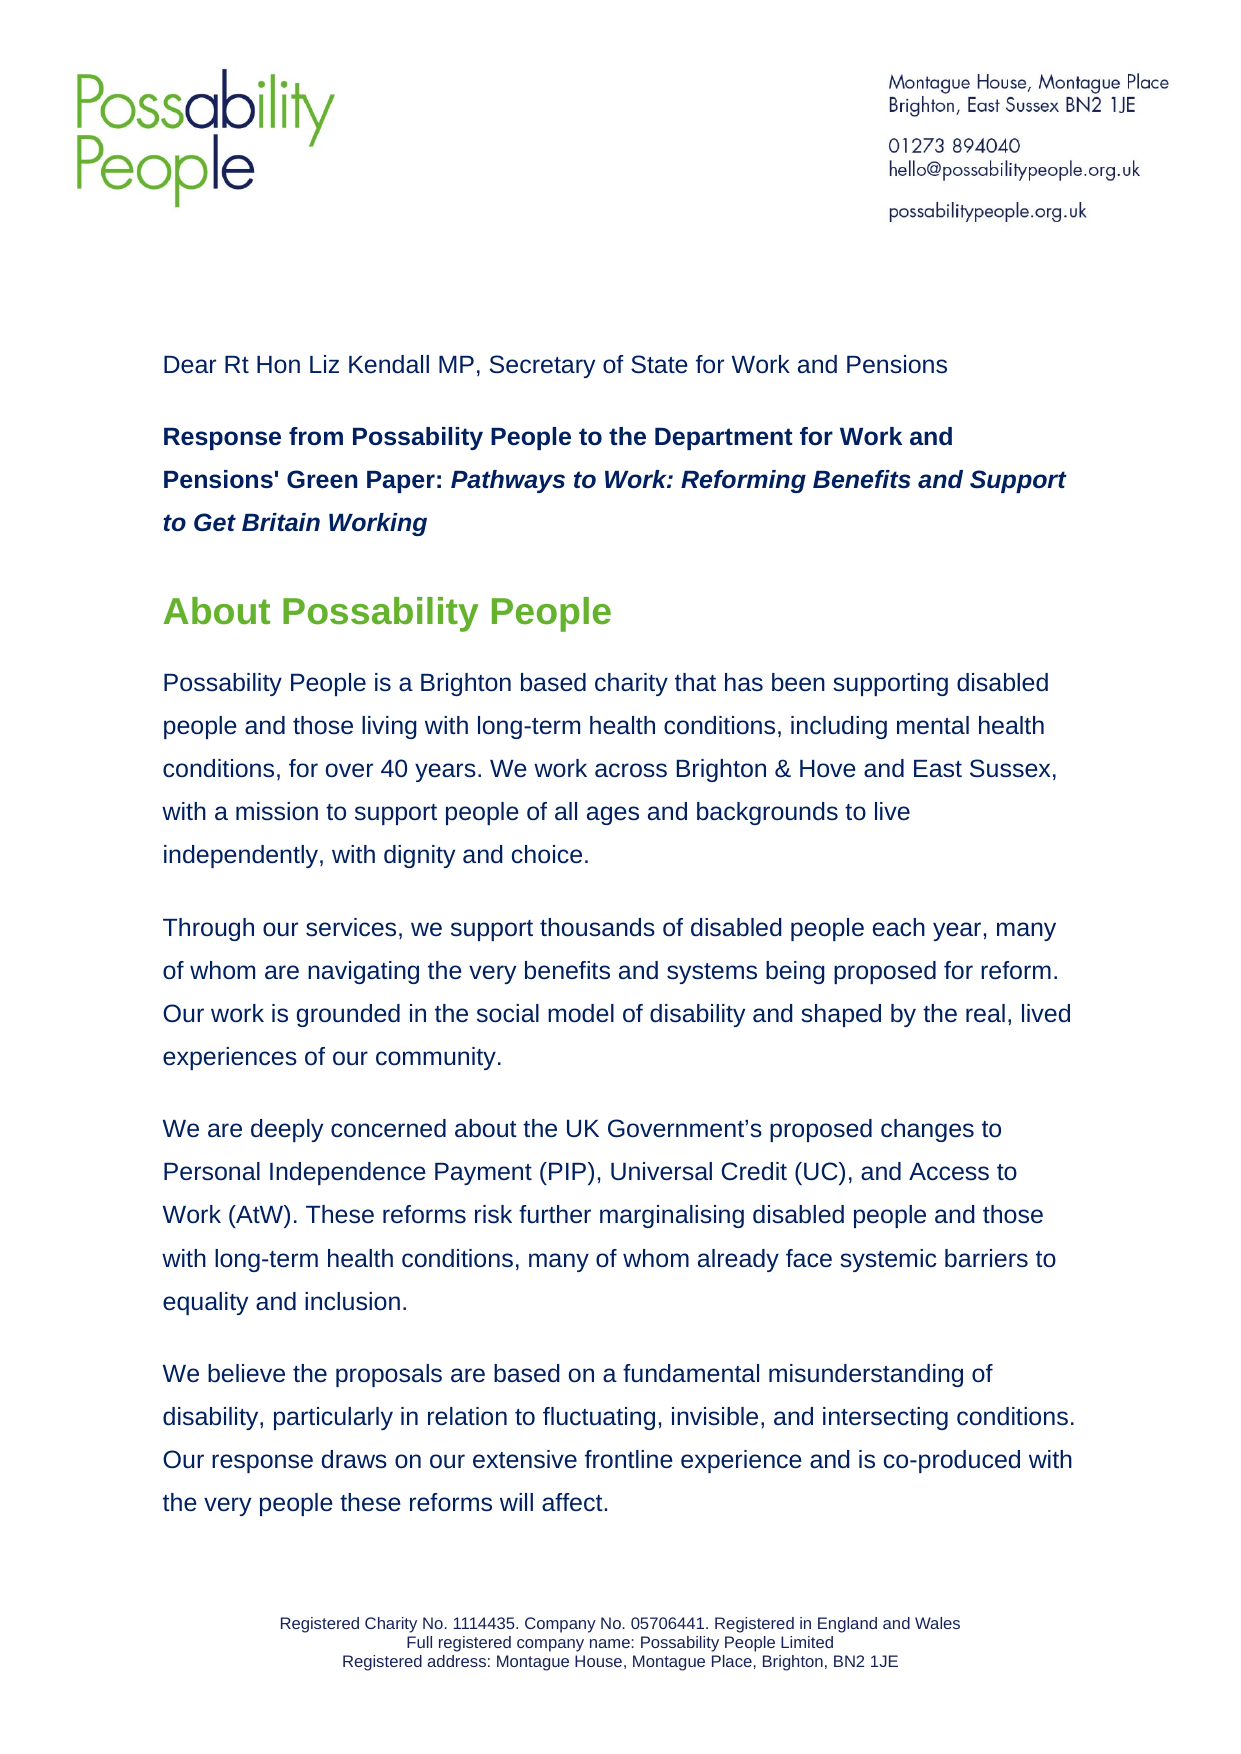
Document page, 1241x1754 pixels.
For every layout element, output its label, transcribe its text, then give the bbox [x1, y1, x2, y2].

subtitle About Possability People [162, 589, 1078, 632]
text We are deeply concerned about the UK Government’s proposed changes to Personal Independence Payment (PIP), Universal Credit (UC), and Access to Work (AtW). These reforms risk further marginalising disabled people and those with long-term health conditions, many of whom already face systemic barriers to equality and inclusion. [162, 1114, 1078, 1315]
text Through our services, we support thousands of disabled people each year, many of whom are navigating the very benefits and systems being proposed for reform. Our work is grounded in the social model of disability and shaped by the real, lived experiences of our community. [162, 912, 1078, 1071]
text We believe the proposals are based on a fundamental misunderstanding of disability, particularly in relation to fluctuating, invisible, and intersecting conditions. Our response draws on our extensive frontline experience and is co-produced with the very people these reforms will affect. [162, 1359, 1078, 1517]
text Dear Rt Hon Liz Kendall MP, Secretary of State for Work and Pensions [162, 350, 1078, 378]
text Response from Possability People to the Department for Work and Pensions' Green Paper: Pathways to Work: Reforming Benefits and Support to Get Britain Working [162, 422, 1078, 537]
text Possability People is a Brighton based charity that has been supporting disabled people and those living with long-term health conditions, including mental health conditions, for over 40 years. We work across Brighton & Hove and East Sussex, with a mission to support people of all ages and backgrounds to live independently, with dignity and choice. [162, 668, 1078, 869]
picture [6, 0, 1241, 258]
